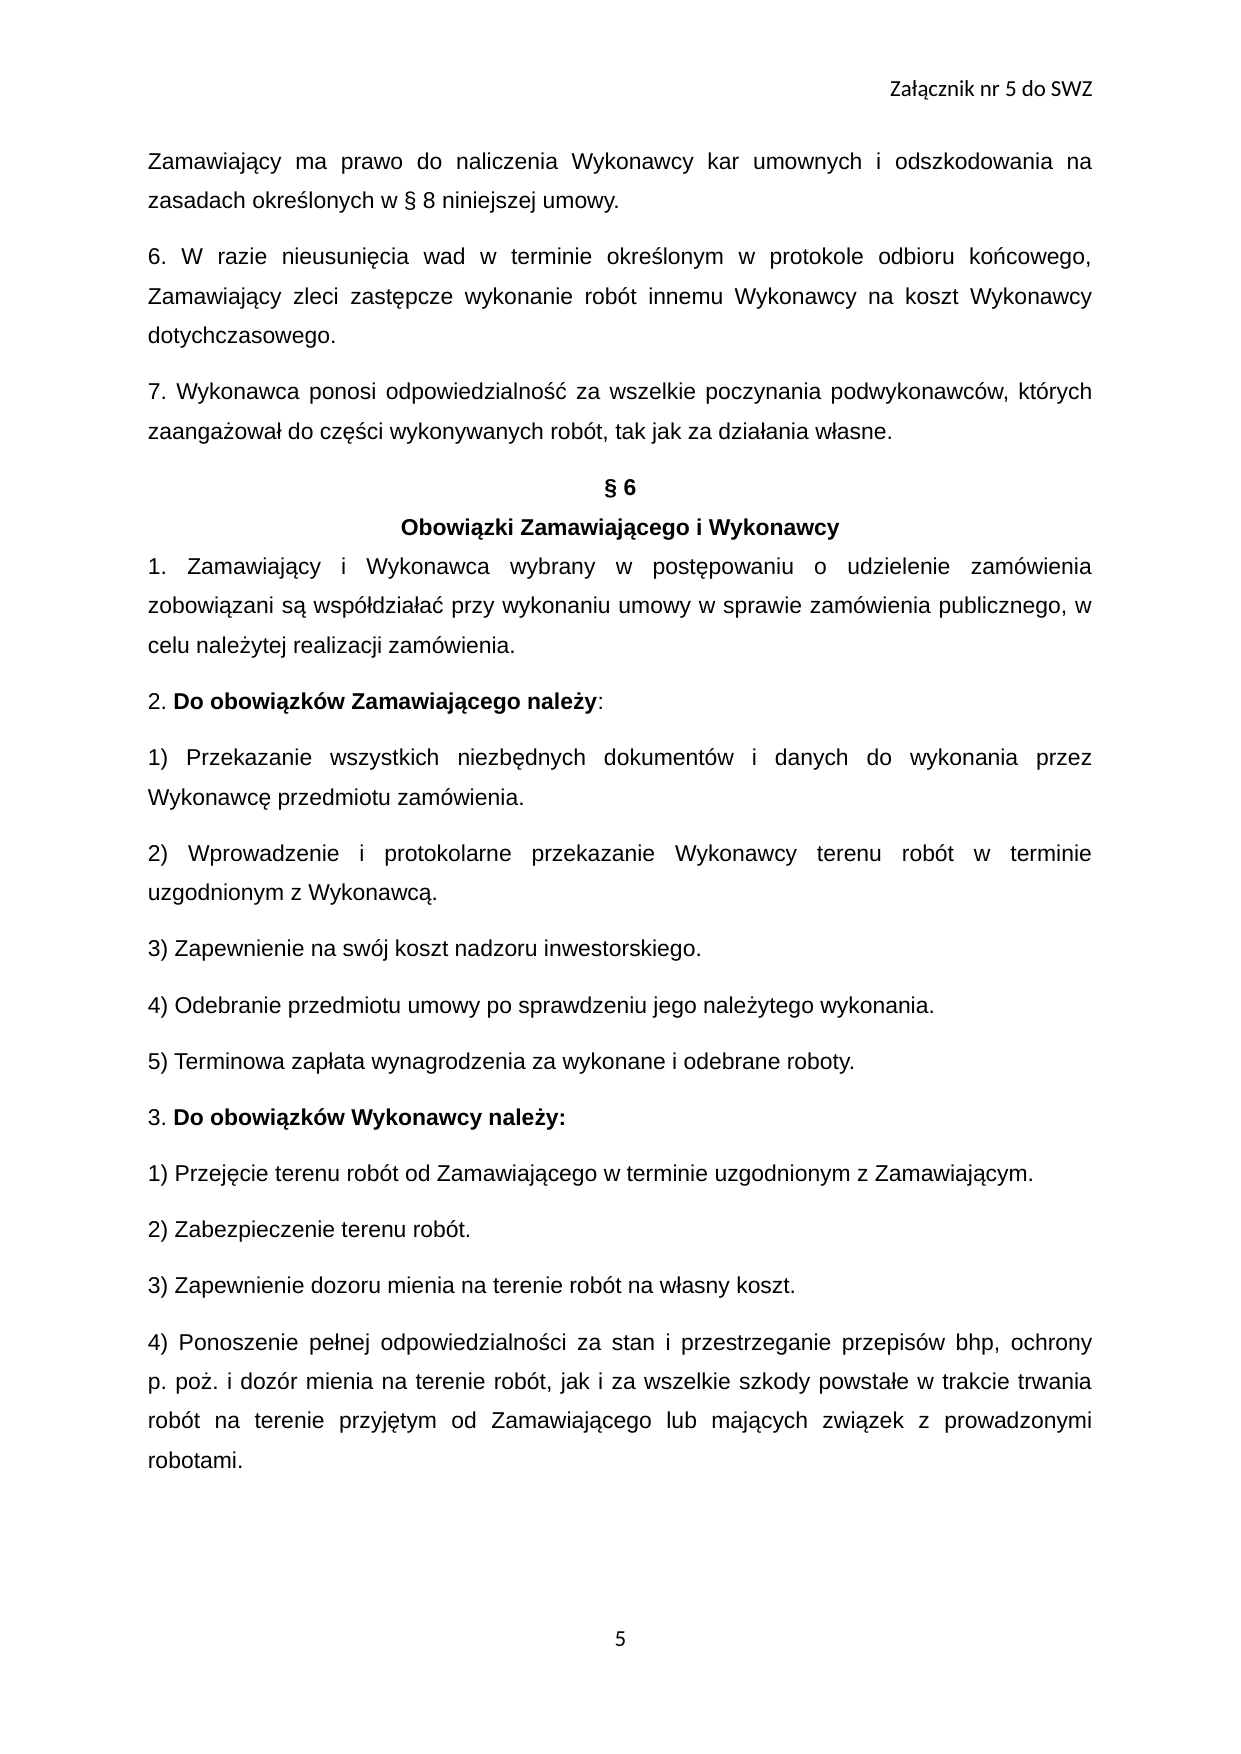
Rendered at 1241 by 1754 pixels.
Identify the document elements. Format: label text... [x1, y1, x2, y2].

text 6. W razie nieusunięcia wad w terminie określonym w protokole odbioru końcowego, Zamawiający zleci zastępcze wykonanie robót innemu Wykonawcy na koszt Wykonawcy dotychczasowego. [148, 243, 1093, 348]
text 7. Wykonawca ponosi odpowiedzialność za wszelkie poczynania podwykonawców, których zaangażował do części wykonywanych robót, tak jak za działania własne. [148, 378, 1093, 444]
text Obowiązki Zamawiającego i Wykonawcy [148, 513, 1093, 540]
text 2) Wprowadzenie i protokolarne przekazanie Wykonawcy terenu robót w terminie uzgodnionym z Wykonawcą. [148, 840, 1093, 906]
text 4) Odebranie przedmiotu umowy po sprawdzeniu jego należytego wykonania. [148, 992, 1093, 1018]
text 1) Przejęcie terenu robót od Zamawiającego w terminie uzgodnionym z Zamawiającym. [148, 1160, 1093, 1186]
text 3. Do obowiązków Wykonawcy należy: [148, 1104, 1093, 1130]
text § 6 [148, 474, 1093, 500]
text 1) Przekazanie wszystkich niezbędnych dokumentów i danych do wykonania przez Wykonawcę przedmiotu zamówienia. [148, 744, 1093, 810]
text 3) Zapewnienie dozoru mienia na terenie robót na własny koszt. [148, 1272, 1093, 1299]
text 3) Zapewnienie na swój koszt nadzoru inwestorskiego. [148, 935, 1093, 962]
text 1. Zamawiający i Wykonawca wybrany w postępowaniu o udzielenie zamówienia zobowiązani są współdziałać przy wykonaniu umowy w sprawie zamówienia publicznego, w celu należytej realizacji zamówienia. [148, 553, 1093, 658]
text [148, 148, 1093, 213]
text 5) Terminowa zapłata wynagrodzenia za wykonane i odebrane roboty. [148, 1048, 1093, 1074]
text 4) Ponoszenie pełnej odpowiedzialności za stan i przestrzeganie przepisów bhp, ochrony p. poż. i dozór mienia na terenie robót, jak i za wszelkie szkody powstałe w trakcie trwania robót na terenie przyjętym od Zamawiającego lub mających związek z prowadzonymi robotami. [148, 1328, 1093, 1473]
text 2. Do obowiązków Zamawiającego należy: [148, 688, 1093, 714]
text 2) Zabezpieczenie terenu robót. [148, 1216, 1093, 1242]
